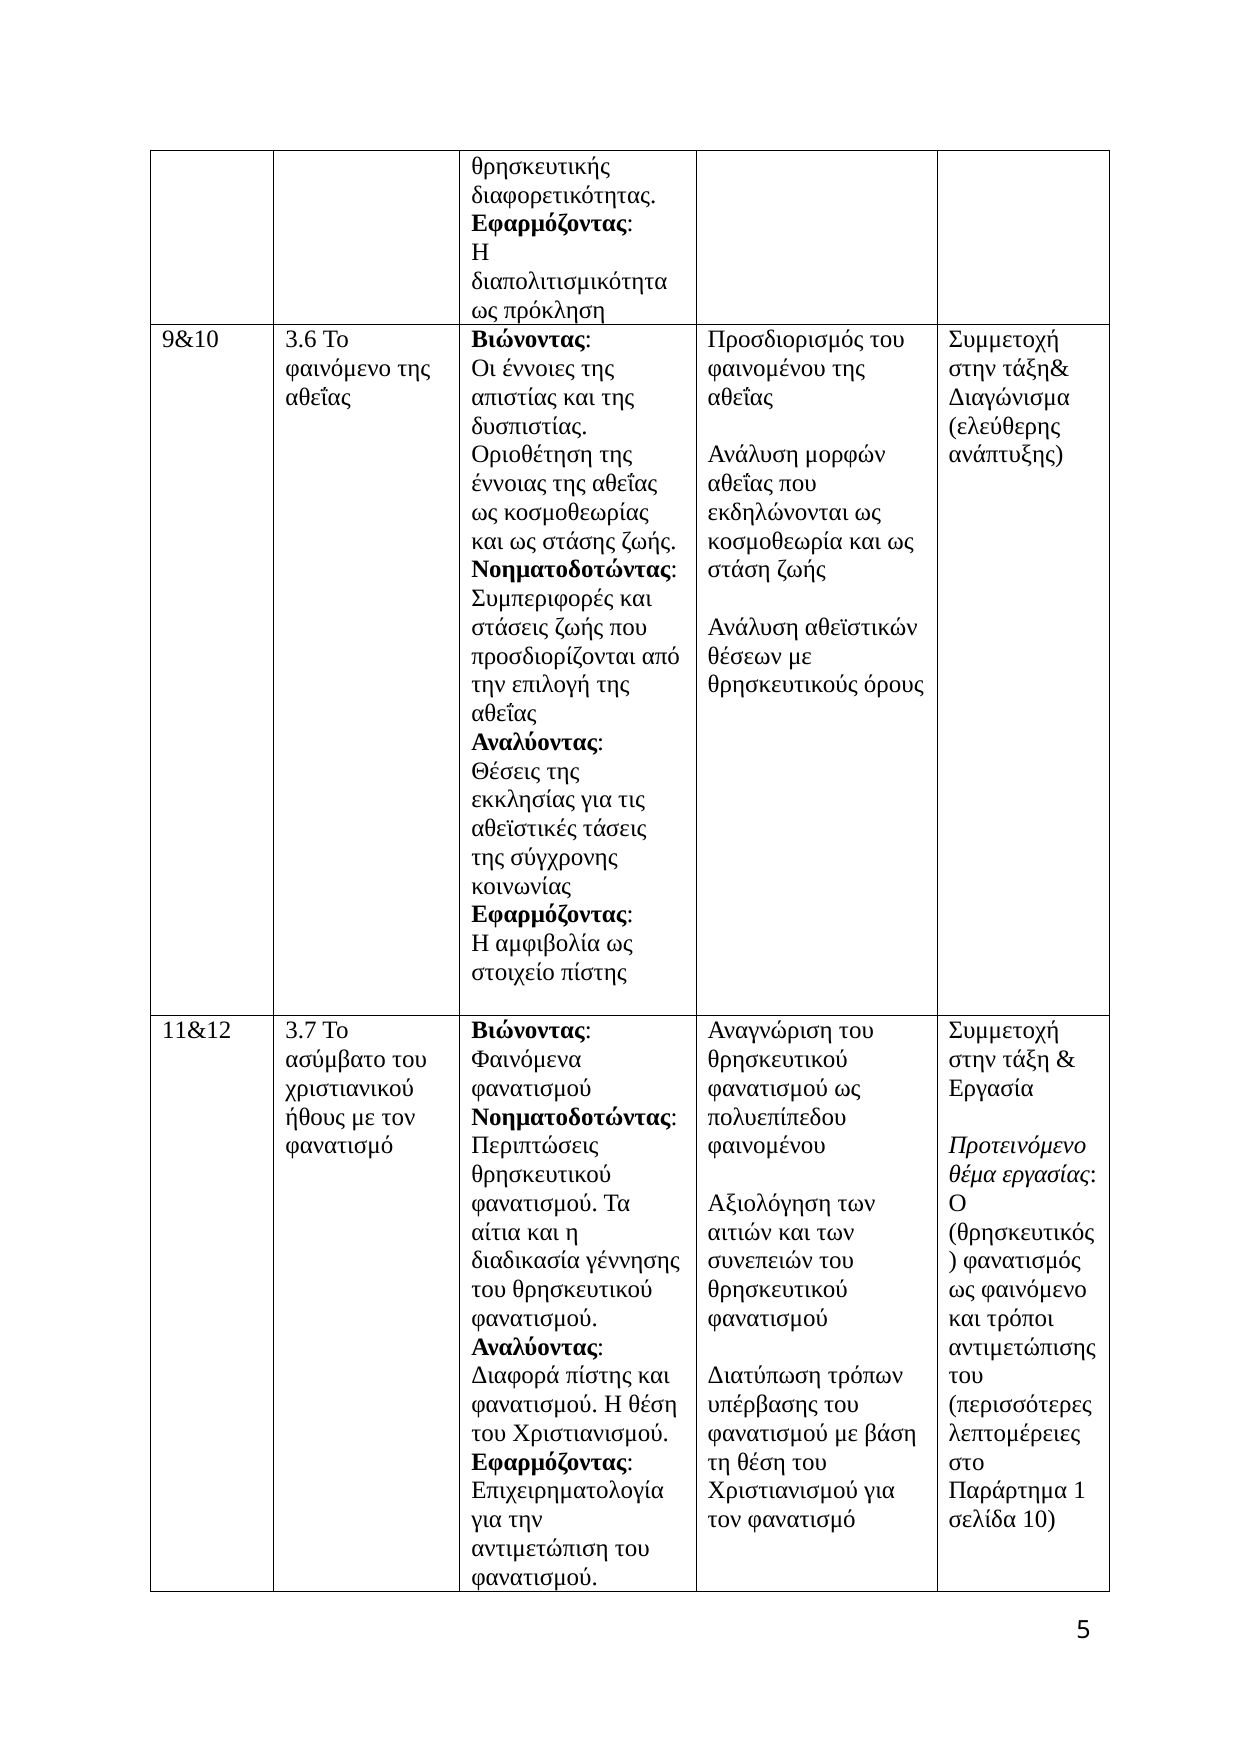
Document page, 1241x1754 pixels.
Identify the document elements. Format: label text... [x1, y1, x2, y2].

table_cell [697, 151, 937, 323]
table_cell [460, 151, 696, 323]
table_cell 3.6 Το φαινόμενο της αθεΐας [274, 325, 459, 1014]
table_cell 9&10 [151, 325, 273, 1014]
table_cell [697, 1016, 937, 1591]
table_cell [938, 151, 1109, 323]
table_cell Προσδιορισμός του φαινομένου της αθεΐας Ανάλυση μορφών αθεΐας που εκδηλώνονται ως κοσμοθεωρία και ως στάση ζωής Ανάλυση αθεϊστικών θέσεων με θρησκευτικούς όρους [697, 325, 937, 1014]
table_cell Συμμετοχή στην τάξη& Διαγώνισμα (ελεύθερης ανάπτυξης) [938, 325, 1109, 1014]
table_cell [274, 1016, 459, 1591]
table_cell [938, 1016, 1109, 1591]
table_cell Βιώνοντας: Οι έννοιες της απιστίας και της δυσπιστίας. Οριοθέτηση της έννοιας της αθεΐας ως κοσμοθεωρίας και ως στάσης ζωής. Νοηματοδοτώντας: Συμπεριφορές και στάσεις ζωής που προσδιορίζονται από την επιλογή της αθεΐας Αναλύοντας: Θέσεις της εκκλησίας για τις αθεϊστικές τάσεις της σύγχρονης κοινωνίας Εφαρμόζοντας: Η αμφιβολία ως στοιχείο πίστης [460, 325, 696, 1014]
table_cell 11&12 [151, 1016, 273, 1591]
table_cell 8 [151, 151, 273, 323]
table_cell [460, 1016, 696, 1591]
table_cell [274, 151, 459, 323]
